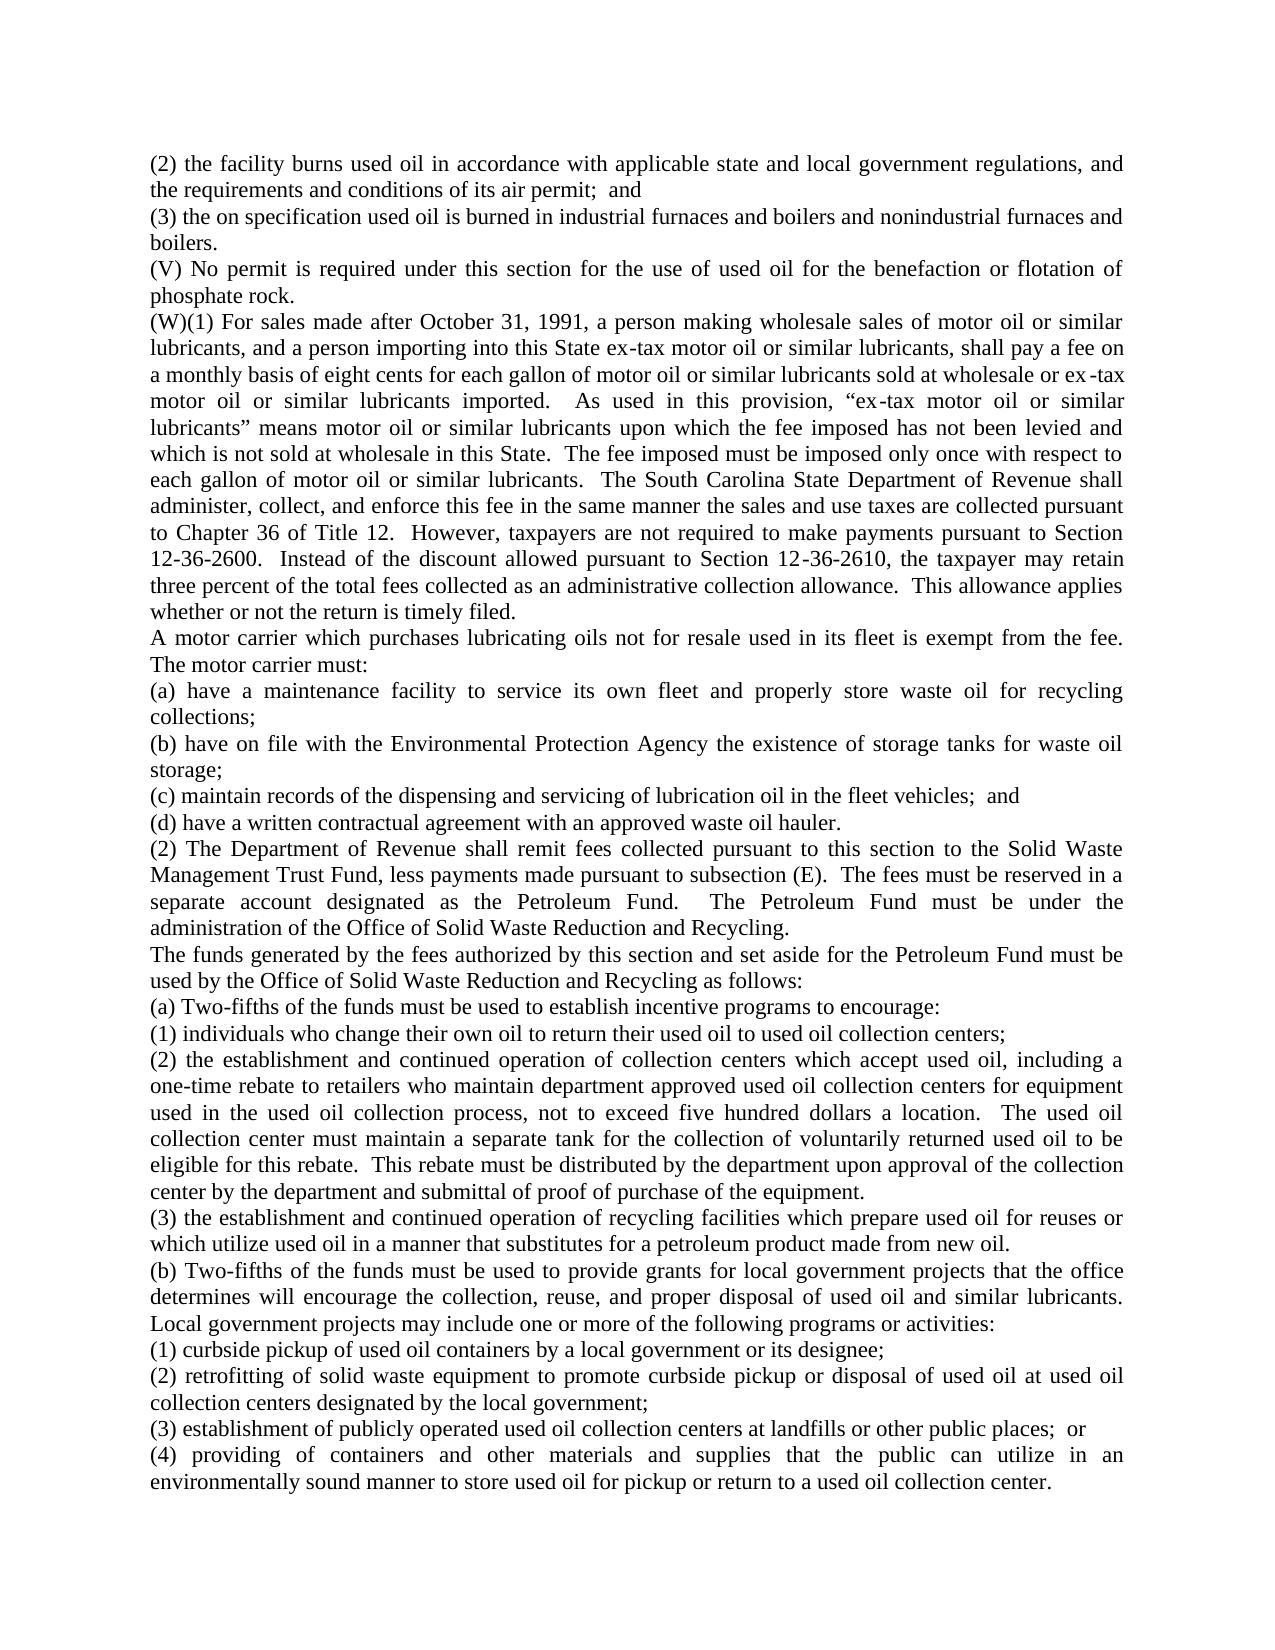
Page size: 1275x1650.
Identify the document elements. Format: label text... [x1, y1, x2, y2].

text (W)(1) For sales made after October 31, 1991, a person making wholesale sales of motor oil or similar lubricants, and a person importing into this State ex-tax motor oil or similar lubricants, shall pay a fee on a monthly basis of eight cents for each gallon of motor oil or similar lubricants sold at wholesale or ex-tax motor oil or similar lubricants imported. As used in this provision, “ex-tax motor oil or similar lubricants” means motor oil or similar lubricants upon which the fee imposed has not been levied and which is not sold at wholesale in this State. The fee imposed must be imposed only once with respect to each gallon of motor oil or similar lubricants. The South Carolina State Department of Revenue shall administer, collect, and enforce this fee in the same manner the sales and use taxes are collected pursuant to Chapter 36 of Title 12. However, taxpayers are not required to make payments pursuant to Section 12-36-2600. Instead of the discount allowed pursuant to Section 12-36-2610, the taxpayer may retain three percent of the total fees collected as an administrative collection allowance. This allowance applies whether or not the return is timely filed. [150, 308, 1125, 624]
text A motor carrier which purchases lubricating oils not for resale used in its fleet is exempt from the fee. The motor carrier must: [150, 624, 1125, 677]
text (3) establishment of publicly operated used oil collection centers at landfills or other public places; or [150, 1415, 1125, 1441]
text (3) the on specification used oil is burned in industrial furnaces and boilers and nonindustrial furnaces and boilers. [150, 203, 1125, 255]
text (4) providing of containers and other materials and supplies that the public can utilize in an environmentally sound manner to store used oil for pickup or return to a used oil collection center. [150, 1441, 1125, 1494]
text (1) individuals who change their own oil to return their used oil to used oil collection centers; [150, 1020, 1125, 1046]
text (b) Two-fifths of the funds must be used to provide grants for local government projects that the office determines will encourage the collection, reuse, and proper disposal of used oil and similar lubricants. Local government projects may include one or more of the following programs or activities: [150, 1257, 1125, 1336]
text (2) retrofitting of solid waste equipment to promote curbside pickup or disposal of used oil at used oil collection centers designated by the local government; [150, 1362, 1125, 1415]
text (1) curbside pickup of used oil containers by a local government or its designee; [150, 1336, 1125, 1362]
text (b) have on file with the Environmental Protection Agency the existence of storage tanks for waste oil storage; [150, 730, 1125, 782]
text (2) The Department of Revenue shall remit fees collected pursuant to this section to the Solid Waste Management Trust Fund, less payments made pursuant to subsection (E). The fees must be reserved in a separate account designated as the Petroleum Fund. The Petroleum Fund must be under the administration of the Office of Solid Waste Reduction and Recycling. [150, 835, 1125, 941]
text (d) have a written contractual agreement with an approved waste oil hauler. [150, 809, 1125, 835]
text (V) No permit is required under this section for the use of used oil for the benefaction or flotation of phosphate rock. [150, 255, 1125, 308]
text (a) Two-fifths of the funds must be used to establish incentive programs to encourage: [150, 993, 1125, 1020]
text The funds generated by the fees authorized by this section and set aside for the Petroleum Fund must be used by the Office of Solid Waste Reduction and Recycling as follows: [150, 941, 1125, 993]
text (a) have a maintenance facility to service its own fleet and properly store waste oil for recycling collections; [150, 677, 1125, 730]
text (2) the facility burns used oil in accordance with applicable state and local government regulations, and the requirements and conditions of its air permit; and [150, 150, 1125, 203]
text (3) the establishment and continued operation of recycling facilities which prepare used oil for reuses or which utilize used oil in a manner that substitutes for a petroleum product made from new oil. [150, 1204, 1125, 1257]
text (2) the establishment and continued operation of collection centers which accept used oil, including a one-time rebate to retailers who maintain department approved used oil collection centers for equipment used in the used oil collection process, not to exceed five hundred dollars a location. The used oil collection center must maintain a separate tank for the collection of voluntarily returned used oil to be eligible for this rebate. This rebate must be distributed by the department upon approval of the collection center by the department and submittal of proof of purchase of the equipment. [150, 1046, 1125, 1204]
text (c) maintain records of the dispensing and servicing of lubrication oil in the fleet vehicles; and [150, 782, 1125, 809]
